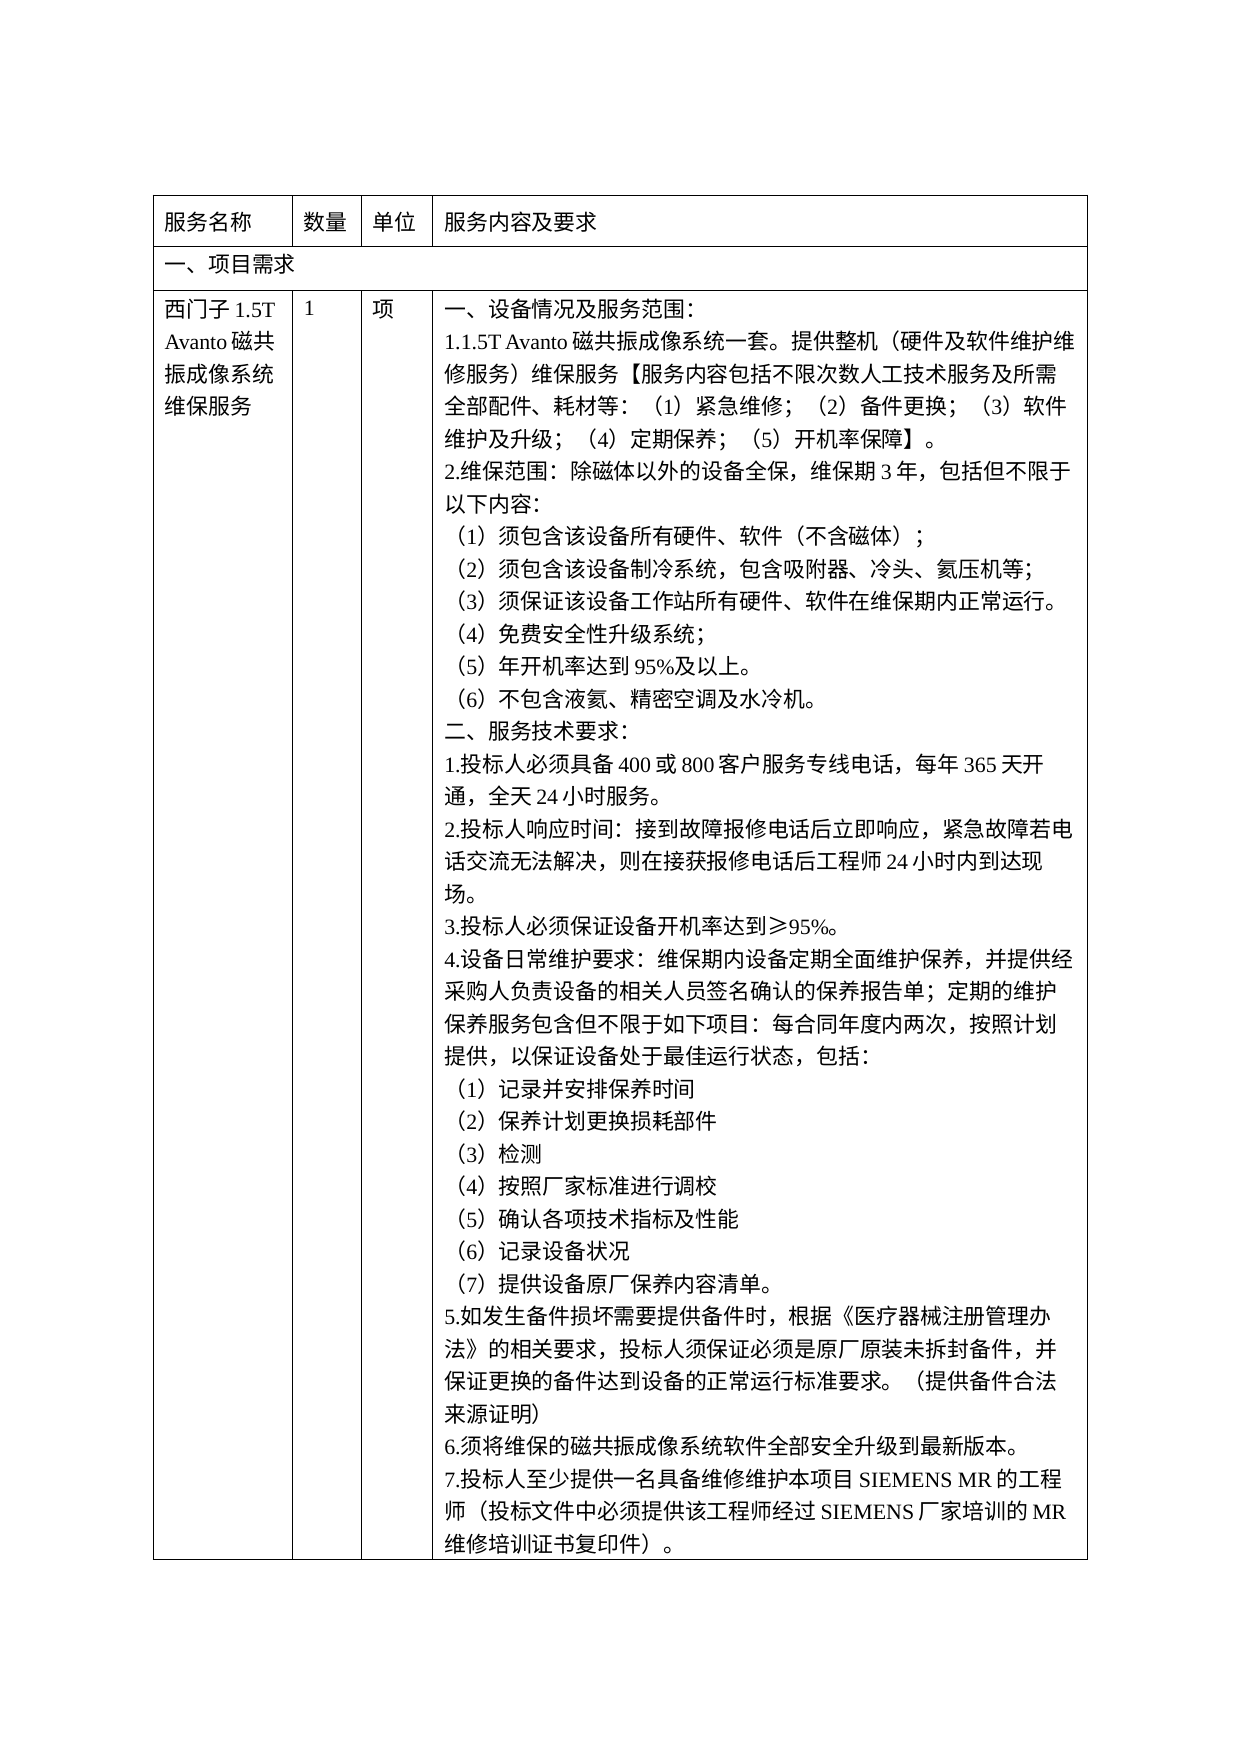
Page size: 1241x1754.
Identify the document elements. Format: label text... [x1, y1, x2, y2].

table_cell 一、项目需求 [154, 247, 1087, 290]
table_cell 1 [293, 291, 361, 1559]
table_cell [154, 291, 292, 1559]
table_header 单位 [362, 196, 432, 246]
table_header 数量 [293, 196, 361, 246]
table_header 服务内容及要求 [433, 196, 1087, 246]
table_header 服务名称 [154, 196, 292, 246]
table_cell 项 [362, 291, 432, 1559]
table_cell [433, 291, 1087, 1559]
